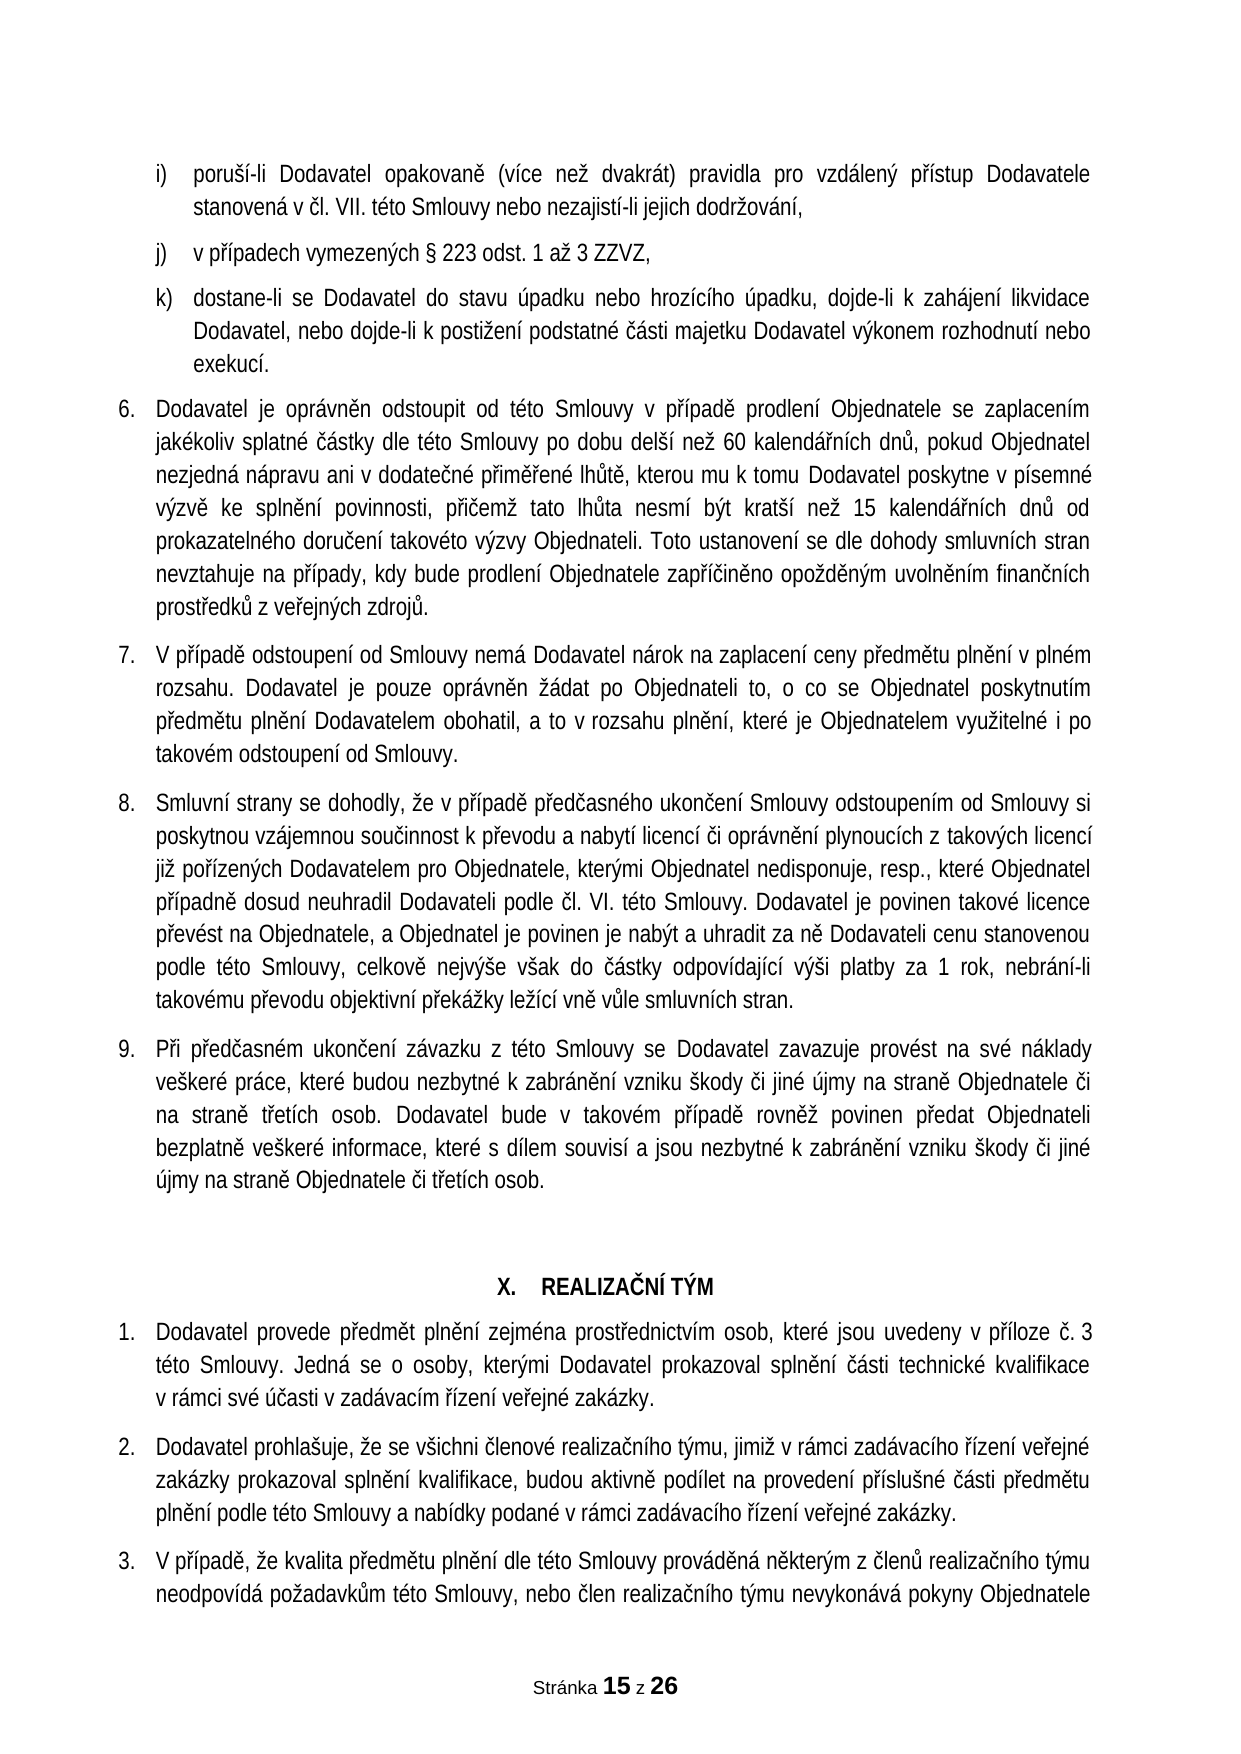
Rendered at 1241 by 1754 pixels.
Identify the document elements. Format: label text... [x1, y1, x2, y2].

list poruší-li Dodavatel opakovaně (více než dvakrát) pravidla pro vzdálený přístup Dodavatele stanovená v čl. VII. této Smlouvy nebo nezajistí-li jejich dodržování, [156, 159, 1092, 221]
list Smluvní strany se dohodly, že v případě předčasného ukončení Smlouvy odstoupením od Smlouvy si poskytnou vzájemnou součinnost k převodu a nabytí licencí či oprávnění plynoucích z takových licencí již pořízených Dodavatelem pro Objednatele, kterými Objednatel nedisponuje, resp., které Objednatel případně dosud neuhradil Dodavateli podle čl. VI. této Smlouvy. Dodavatel je povinen takové licence převést na Objednatele, a Objednatel je povinen je nabýt a uhradit za ně Dodavateli cenu stanovenou podle této Smlouvy, celkově nejvýše však do částky odpovídající výši platby za 1 rok, nebrání-li takovému převodu objektivní překážky ležící vně vůle smluvních stran. [118, 788, 1092, 1014]
list v případech vymezených § 223 odst. 1 až 3 ZZVZ, [156, 238, 1092, 266]
list dostane-li se Dodavatel do stavu úpadku nebo hrozícího úpadku, dojde-li k zahájení likvidace Dodavatel, nebo dojde-li k postižení podstatné části majetku Dodavatel výkonem rozhodnutí nebo exekucí. [156, 283, 1092, 378]
subtitle REALIZAČNÍ TÝM [118, 1272, 1092, 1301]
list Dodavatel je oprávněn odstoupit od této Smlouvy v případě prodlení Objednatele se zaplacením jakékoliv splatné částky dle této Smlouvy po dobu delší než 60 kalendářních dnů, pokud Objednatel nezjedná nápravu ani v dodatečné přiměřené lhůtě, kterou mu k tomu Dodavatel poskytne v písemné výzvě ke splnění povinnosti, přičemž tato lhůta nesmí být kratší než 15 kalendářních dnů od prokazatelného doručení takovéto výzvy Objednateli. Toto ustanovení se dle dohody smluvních stran nevztahuje na případy, kdy bude prodlení Objednatele zapříčiněno opožděným uvolněním finančních prostředků z veřejných zdrojů. [118, 394, 1092, 621]
list Při předčasném ukončení závazku z této Smlouvy se Dodavatel zavazuje provést na své náklady veškeré práce, které budou nezbytné k zabránění vzniku škody či jiné újmy na straně Objednatele či na straně třetích osob. Dodavatel bude v takovém případě rovněž povinen předat Objednateli bezplatně veškeré informace, které s dílem souvisí a jsou nezbytné k zabránění vzniku škody či jiné újmy na straně Objednatele či třetích osob. [118, 1034, 1092, 1194]
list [118, 1546, 1092, 1608]
list V případě odstoupení od Smlouvy nemá Dodavatel nárok na zaplacení ceny předmětu plnění v plném rozsahu. Dodavatel je pouze oprávněn žádat po Objednateli to, o co se Objednatel poskytnutím předmětu plnění Dodavatelem obohatil, a to v rozsahu plnění, které je Objednatelem využitelné i po takovém odstoupení od Smlouvy. [118, 641, 1092, 768]
list Dodavatel prohlašuje, že se všichni členové realizačního týmu, jimiž v rámci zadávacího řízení veřejné zakázky prokazoval splnění kvalifikace, budou aktivně podílet na provedení příslušné části předmětu plnění podle této Smlouvy a nabídky podané v rámci zadávacího řízení veřejné zakázky. [118, 1432, 1092, 1526]
list Dodavatel provede předmět plnění zejména prostřednictvím osob, které jsou uvedeny v příloze č. 3 této Smlouvy. Jedná se o osoby, kterými Dodavatel prokazoval splnění části technické kvalifikace v rámci své účasti v zadávacím řízení veřejné zakázky. [118, 1317, 1092, 1412]
